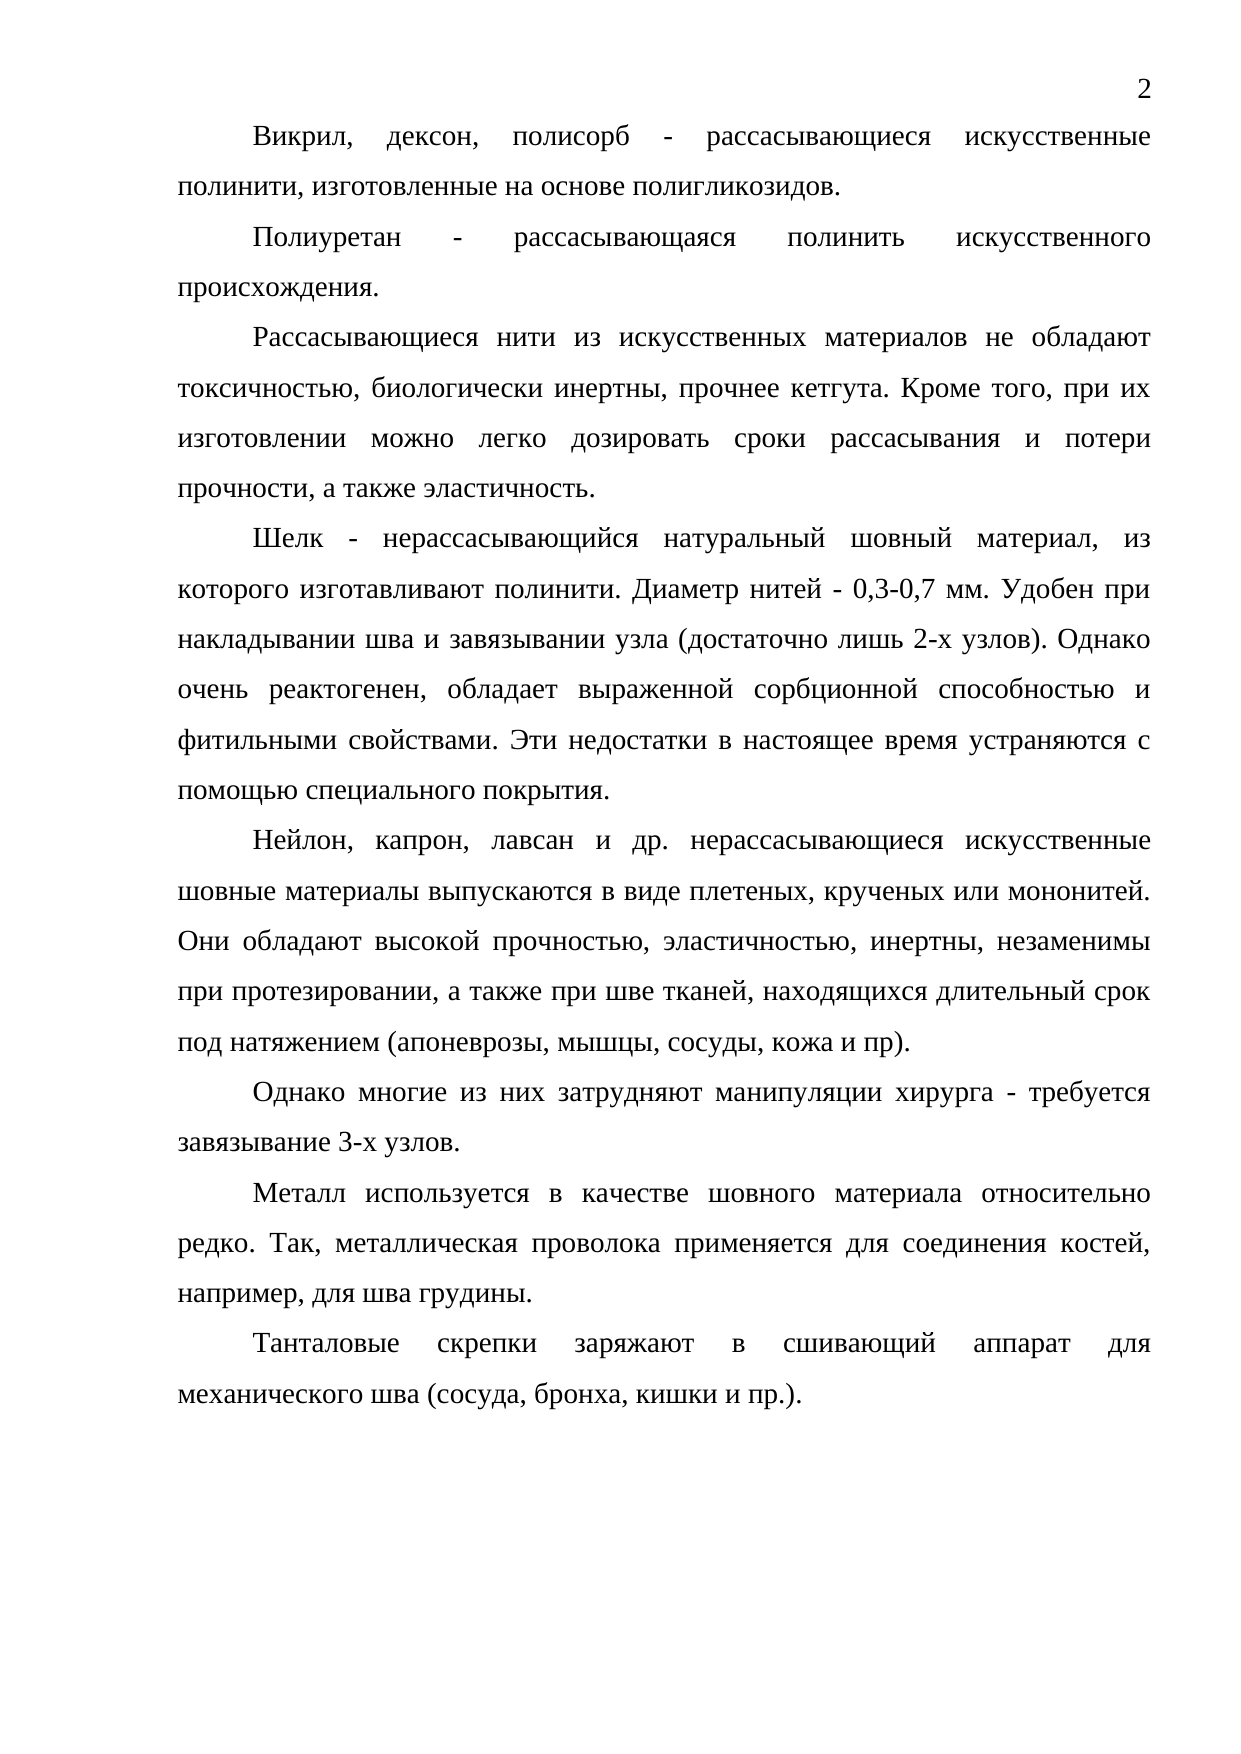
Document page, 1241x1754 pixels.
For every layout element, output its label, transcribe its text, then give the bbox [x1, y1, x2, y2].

text Шелк - нерассасывающийся натуральный шовный материал, из которого изготавливают полинити. Диаметр нитей - 0,3-0,7 мм. Удобен при накладывании шва и завязывании узла (достаточно лишь 2-х узлов). Однако очень реактогенен, обладает выраженной сорбционной способностью и фитильными свойствами. Эти недостатки в настоящее время устраняются с помощью специального покрытия. [177, 521, 1152, 806]
text Танталовые скрепки заряжают в сшивающий аппарат для механического шва (сосуда, бронха, кишки и пр.). [177, 1326, 1152, 1409]
text Викрил, дексон, полисорб - рассасывающиеся искусственные полинити, изготовленные на основе полигликозидов. [177, 118, 1152, 202]
text Нейлон, капрон, лавсан и др. нерассасывающиеся искусственные шовные материалы выпускаются в виде плетеных, крученых или мононитей. Они обладают высокой прочностью, эластичностью, инертны, незаменимы при протезировании, а также при шве тканей, находящихся длительный срок под натяжением (апоневрозы, мышцы, сосуды, кожа и пр). [177, 822, 1152, 1057]
text Рассасывающиеся нити из искусственных материалов не обладают токсичностью, биологически инертны, прочнее кетгута. Кроме того, при их изготовлении можно легко дозировать сроки рассасывания и потери прочности, а также эластичность. [177, 319, 1152, 504]
text Однако многие из них затрудняют манипуляции хирурга - требуется завязывание 3-х узлов. [177, 1074, 1152, 1158]
text Полиуретан - рассасывающаяся полинить искусственного происхождения. [177, 219, 1152, 303]
text Металл используется в качестве шовного материала относительно редко. Так, металлическая проволока применяется для соединения костей, например, для шва грудины. [177, 1175, 1152, 1309]
